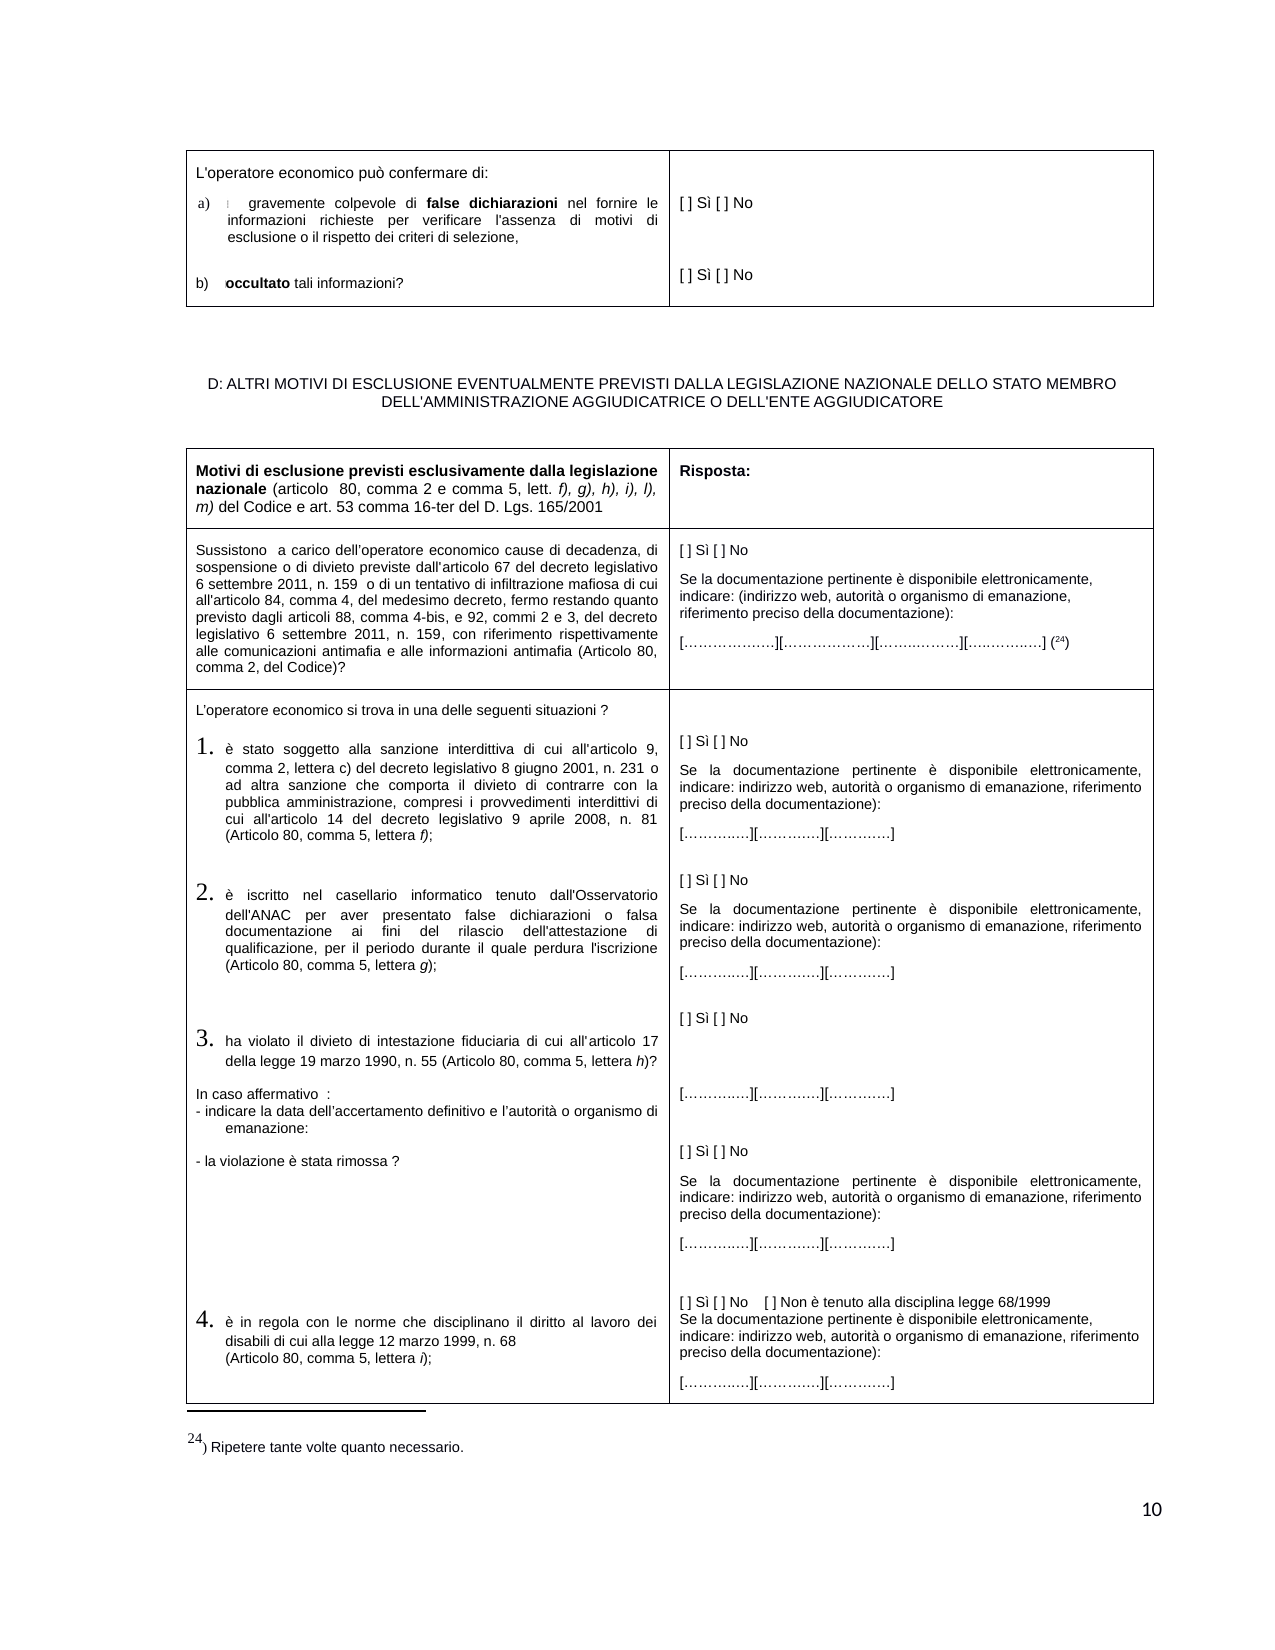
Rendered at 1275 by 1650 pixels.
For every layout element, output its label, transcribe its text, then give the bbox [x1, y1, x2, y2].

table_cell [670, 690, 1153, 1403]
table_header Motivi di esclusione previsti esclusivamente dalla legislazione nazionale (articolo 80, comma 2 e comma 5, lett. f), g), h), i), l), m) del Codice e art. 53 comma 16-ter del D. Lgs. 165/2001 [187, 449, 669, 528]
table_cell Sussistono a carico dell’operatore economico cause di decadenza, di sospensione o di divieto previste dall'articolo 67 del decreto legislativo 6 settembre 2011, n. 159 o di un tentativo di infiltrazione mafiosa di cui all'articolo 84, comma 4, del medesimo decreto, fermo restando quanto previsto dagli articoli 88, comma 4-bis, e 92, commi 2 e 3, del decreto legislativo 6 settembre 2011, n. 159, con riferimento rispettivamente alle comunicazioni antimafia e alle informazioni antimafia (Articolo 80, comma 2, del Codice)? [187, 529, 669, 688]
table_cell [187, 690, 669, 1403]
table_cell [ ] Sì [ ] No [ ] Sì [ ] No [670, 151, 1153, 306]
table_cell [ ] Sì [ ] No Se la documentazione pertinente è disponibile elettronicamente, indicare: (indirizzo web, autorità o organismo di emanazione, riferimento preciso della documentazione): […………….…][………………][……..………][…..……..…] () [670, 529, 1153, 688]
table_header Risposta: [670, 449, 1153, 528]
table_cell L'operatore economico può confermare di: non essersi reso gravemente colpevole di false dichiarazioni nel fornire le informazioni richieste per verificare l'assenza di motivi di esclusione o il rispetto dei criteri di selezione, b) non avere occultato tali informazioni? [187, 151, 669, 306]
title D: Altri motivi di esclusione eventualmente previsti dalla legislazione nazionale dello Stato membro dell'amministrazione aggiudicatrice o dell'ente aggiudicatore [187, 374, 1137, 411]
